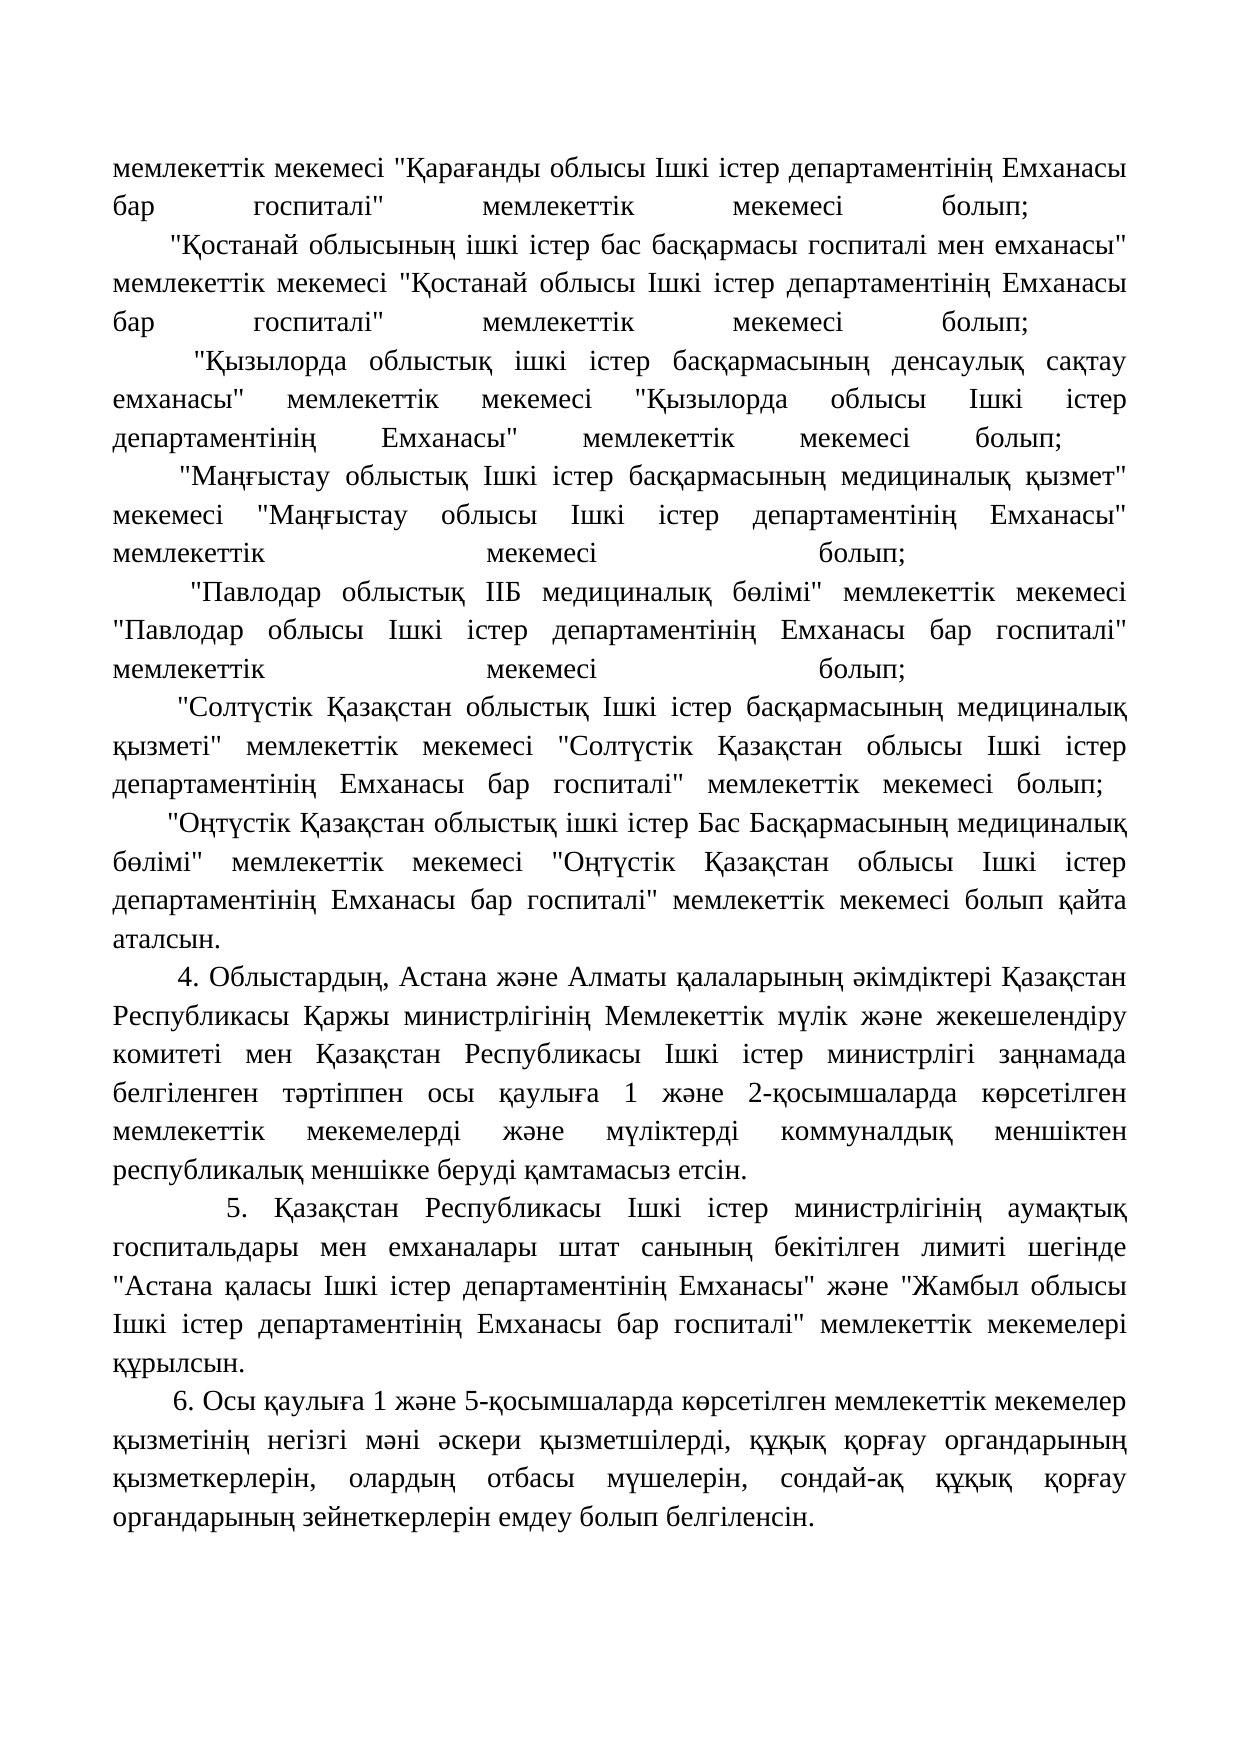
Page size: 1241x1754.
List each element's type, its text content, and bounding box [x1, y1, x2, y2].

text 4. Облыстардың, Астана және Алматы қалаларының әкiмдiктерi Қазақстан Республикасы Қаржы министрлiгiнiң Мемлекеттiк мүлiк және жекешелендiру комитетi мен Қазақстан Республикасы Iшкi iстер министрлiгi заңнамада белгiленген тәртiппен осы қаулыға 1 және 2-қосымшаларда көрсетiлген мемлекеттiк мекемелердi және мүлiктердi коммуналдық меншiктен республикалық меншiкке берудi қамтамасыз етсiн. [112, 959, 1128, 1186]
text 5. Қазақстан Республикасы Iшкi iстер министрлiгiнiң аумақтық госпитальдары мен емханалары штат санының бекiтiлген лимитi шегiнде "Астана қаласы Iшкi iстер департаментiнiң Емханасы" және "Жамбыл облысы Iшкi iстер департаментiнiң Емханасы бар госпиталi" мемлекеттiк мекемелерi құрылсын. [112, 1191, 1128, 1378]
text 6. Осы қаулыға 1 және 5-қосымшаларда көрсетiлген мемлекеттiк мекемелер қызметiнiң негiзгi мәнi әскери қызметшiлердi, құқық қорғау органдарының қызметкерлерiн, олардың отбасы мүшелерiн, сондай-ақ құқық қорғау органдарының зейнеткерлерiн емдеу болып белгiленсiн. [112, 1383, 1128, 1532]
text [112, 150, 1128, 954]
